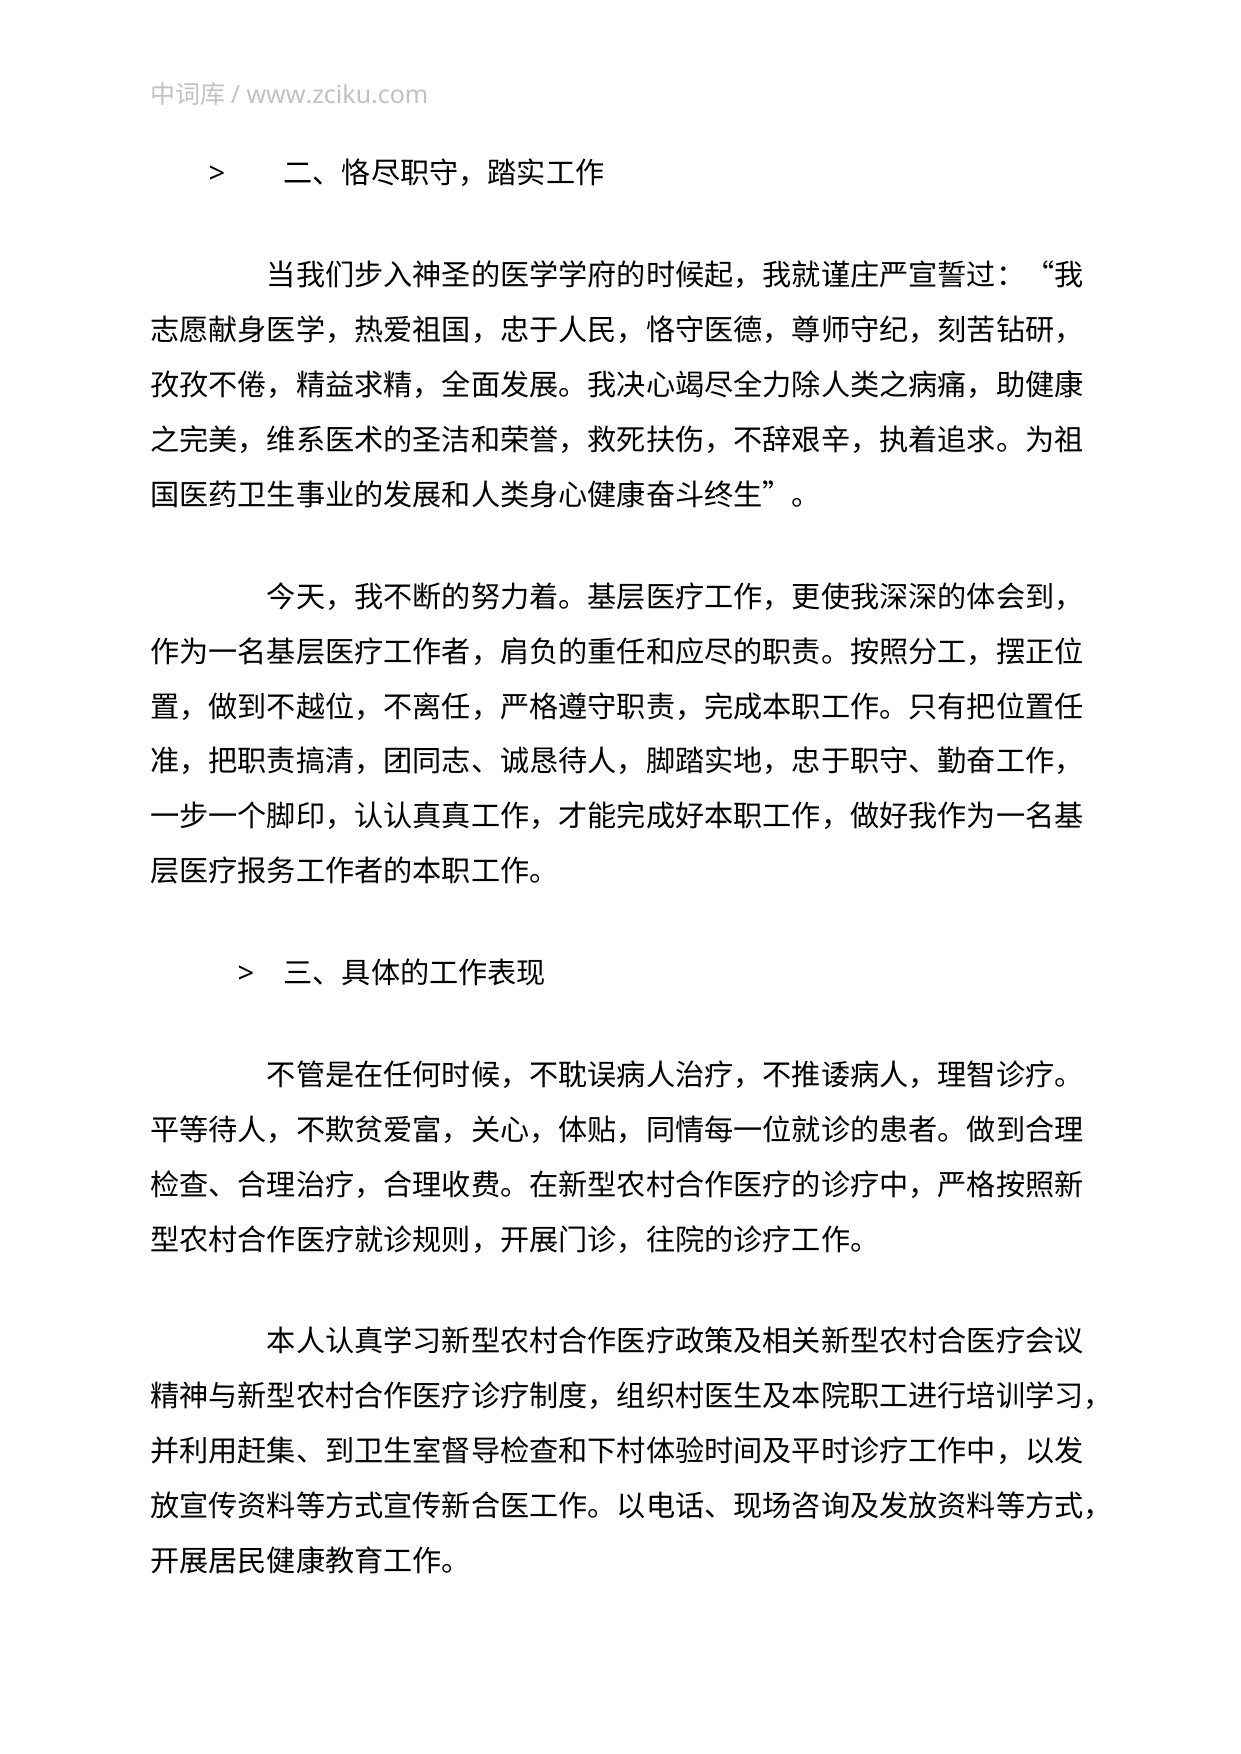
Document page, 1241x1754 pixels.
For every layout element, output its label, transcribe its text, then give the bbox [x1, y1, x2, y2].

text 本人认真学习新型农村合作医疗政策及相关新型农村合医疗会议精神与新型农村合作医疗诊疗制度，组织村医生及本院职工进行培训学习，并利用赶集、到卫生室督导检查和下村体验时间及平时诊疗工作中，以发放宣传资料等方式宣传新合医工作。以电话、现场咨询及发放资料等方式，开展居民健康教育工作。 [150, 1318, 1090, 1580]
text 当我们步入神圣的医学学府的时候起，我就谨庄严宣誓过：“我志愿献身医学，热爱祖国，忠于人民，恪守医德，尊师守纪，刻苦钻研，孜孜不倦，精益求精，全面发展。我决心竭尽全力除人类之病痛，助健康之完美，维系医术的圣洁和荣誉，救死扶伤，不辞艰辛，执着追求。为祖国医药卫生事业的发展和人类身心健康奋斗终生”。 [150, 252, 1090, 514]
text > 二、恪尽职守，踏实工作 [150, 150, 1090, 192]
text > 三、具体的工作表现 [150, 949, 1090, 992]
text 不管是在任何时候，不耽误病人治疗，不推诿病人，理智诊疗。平等待人，不欺贫爱富，关心，体贴，同情每一位就诊的患者。做到合理检查、合理治疗，合理收费。在新型农村合作医疗的诊疗中，严格按照新型农村合作医疗就诊规则，开展门诊，往院的诊疗工作。 [150, 1052, 1090, 1258]
text 今天，我不断的努力着。基层医疗工作，更使我深深的体会到，作为一名基层医疗工作者，肩负的重任和应尽的职责。按照分工，摆正位置，做到不越位，不离任，严格遵守职责，完成本职工作。只有把位置任准，把职责搞清，团同志、诚恳待人，脚踏实地，忠于职守、勤奋工作，一步一个脚印，认认真真工作，才能完成好本职工作，做好我作为一名基层医疗报务工作者的本职工作。 [150, 573, 1090, 890]
